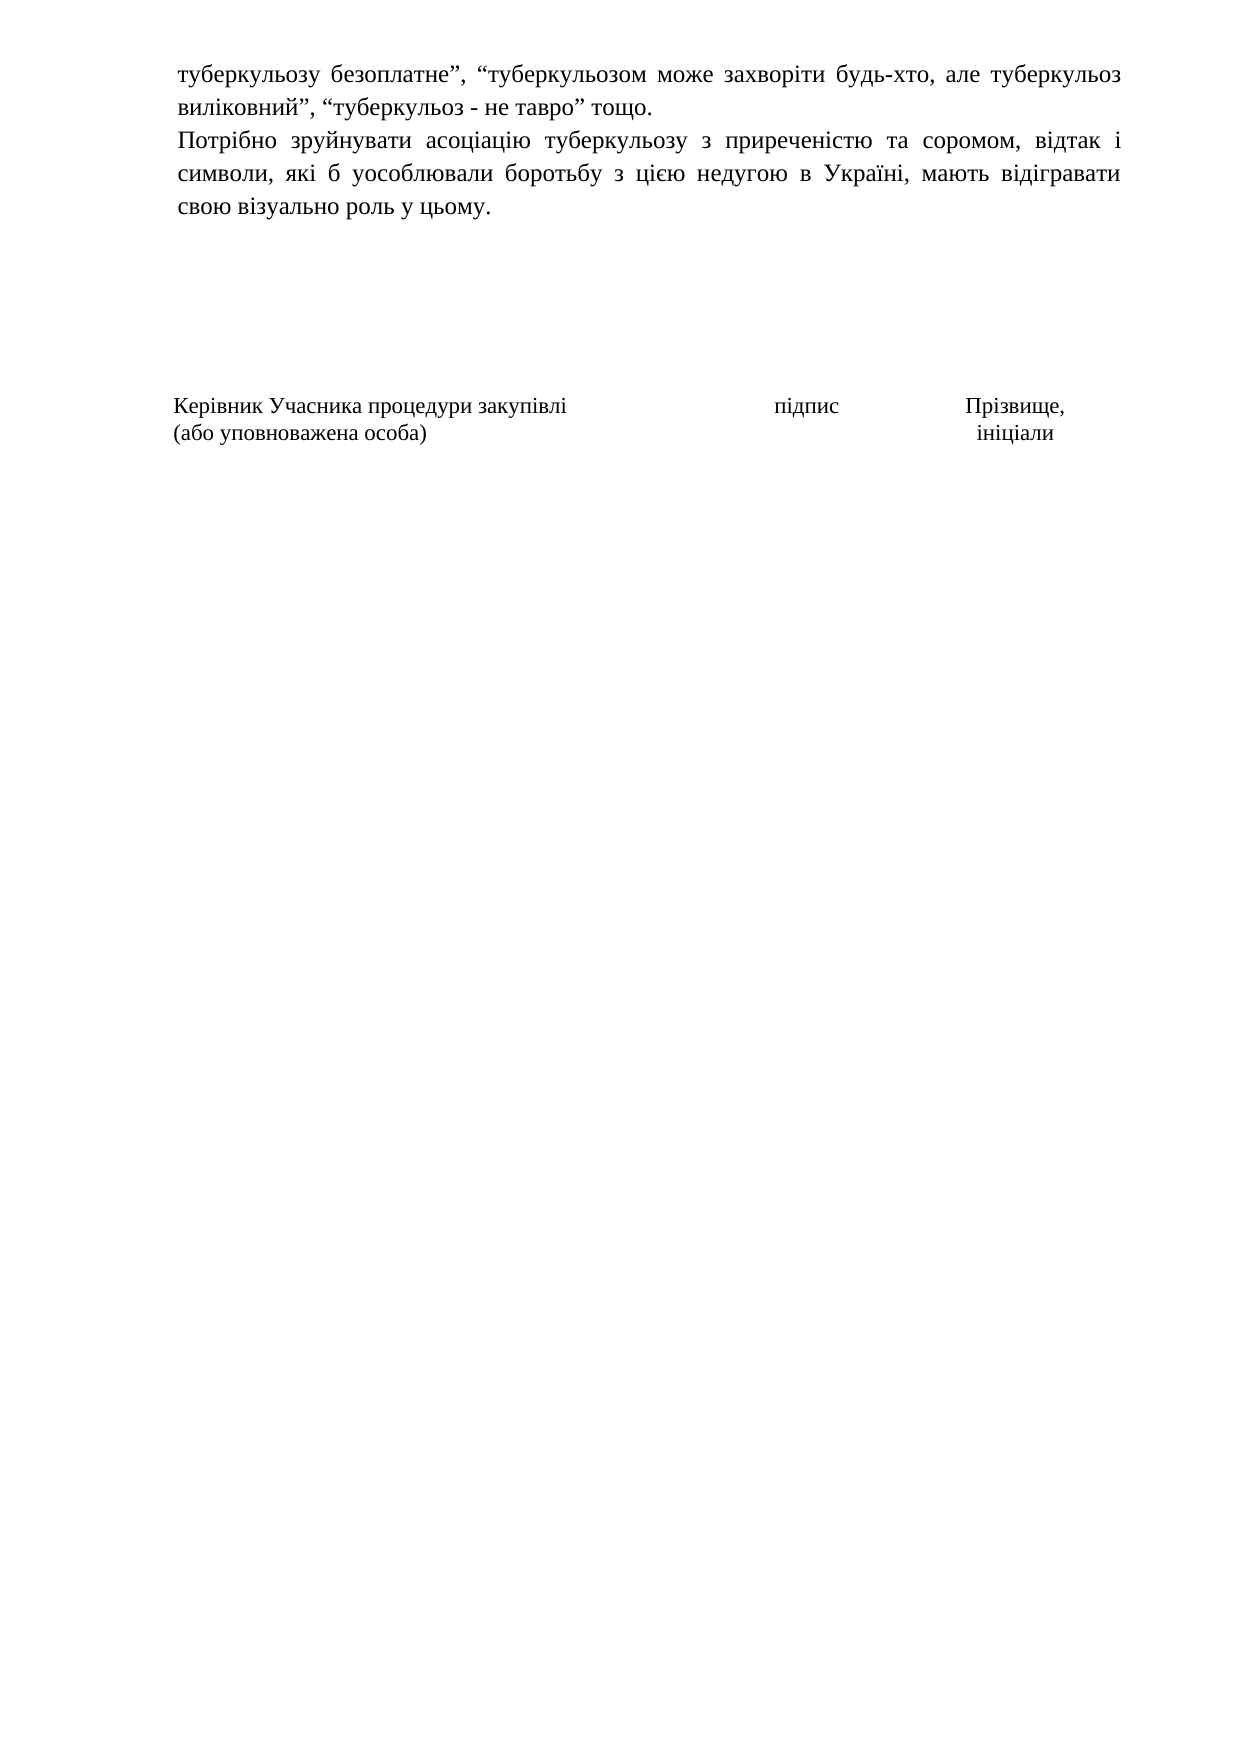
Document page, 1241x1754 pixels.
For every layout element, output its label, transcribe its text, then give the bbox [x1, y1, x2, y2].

table_header підпис [668, 393, 930, 445]
table_header Керівник Учасника процедури закупівлі (або уповноважена особа) [162, 393, 668, 445]
table_header Прізвище, ініціали [930, 393, 1151, 445]
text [177, 59, 1122, 121]
text Потрібно зруйнувати асоціацію туберкульозу з приреченістю та соромом, відтак і символи, які б уособлювали боротьбу з цією недугою в Україні, мають відігравати свою візуально роль у цьому. [177, 125, 1122, 220]
